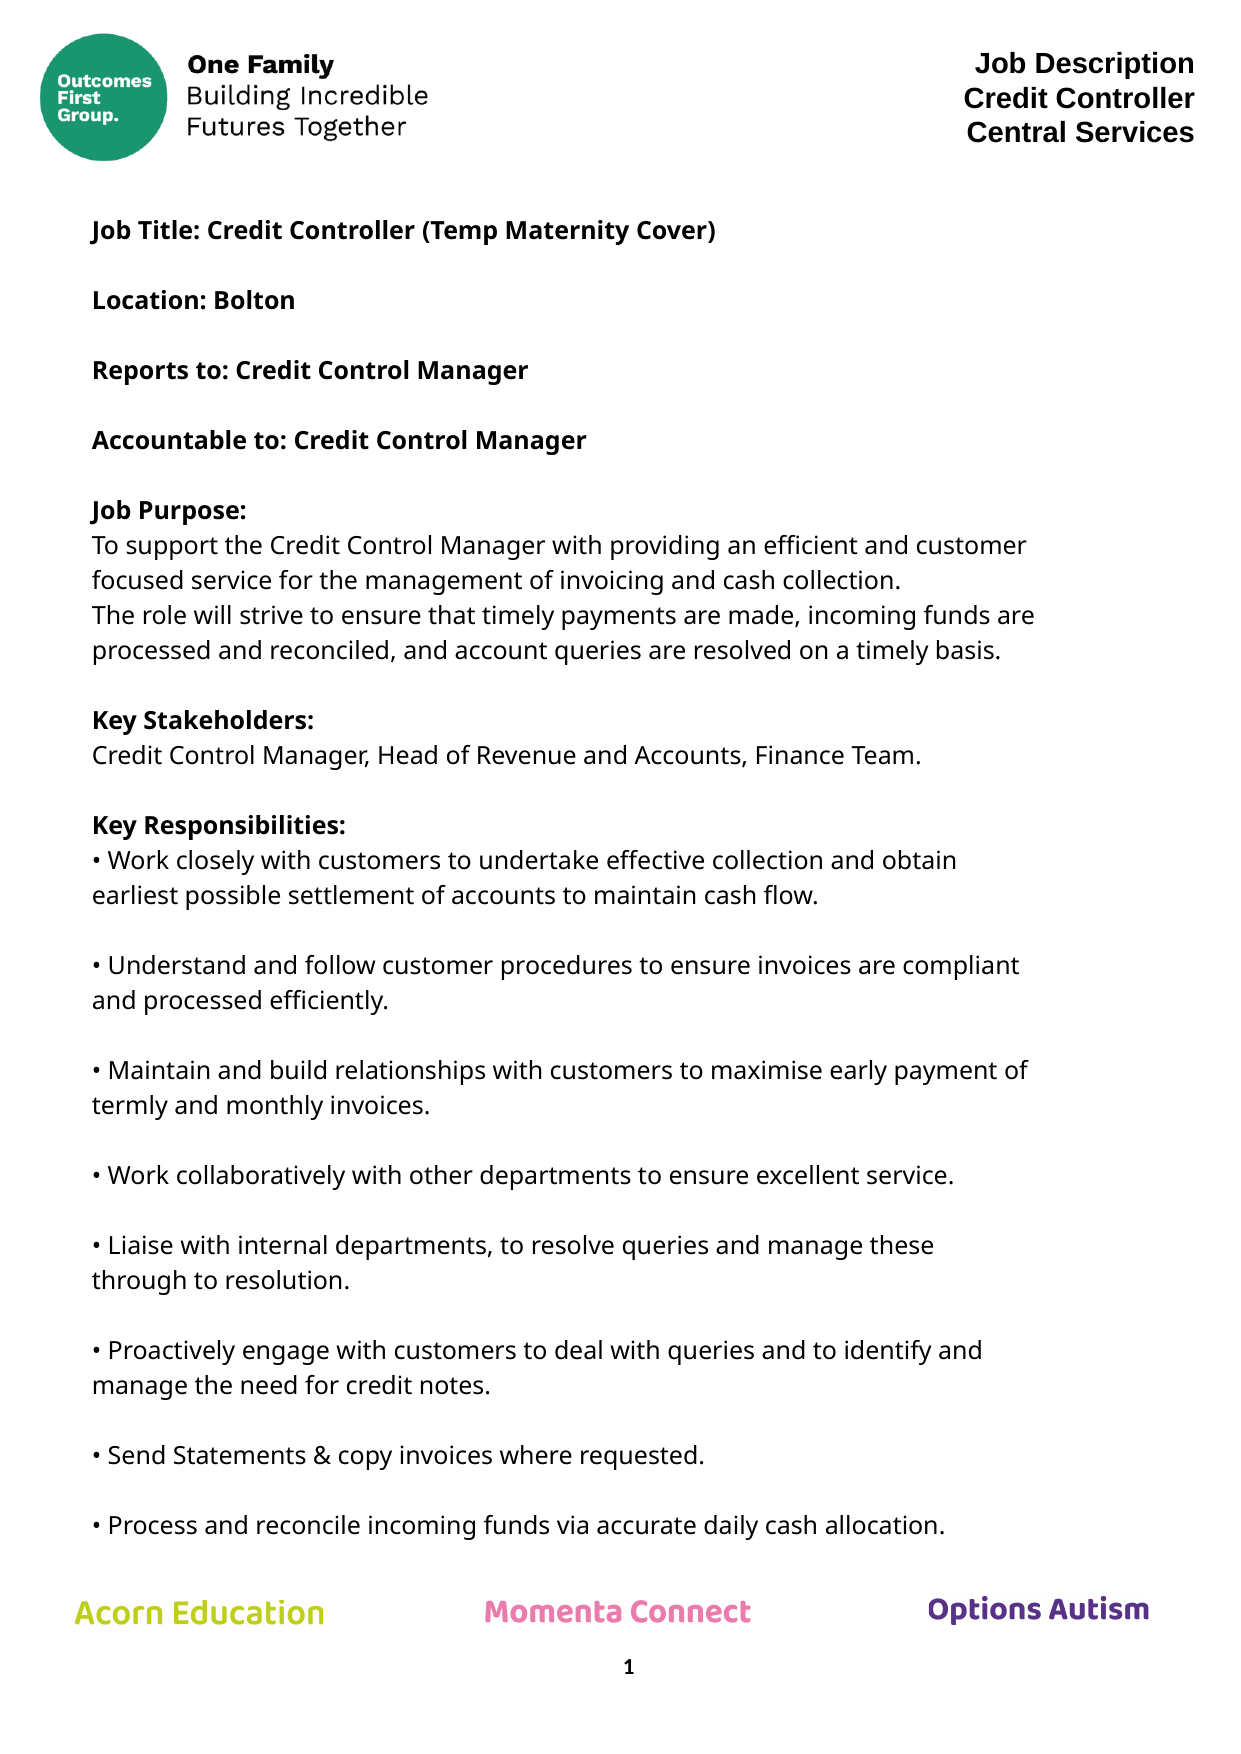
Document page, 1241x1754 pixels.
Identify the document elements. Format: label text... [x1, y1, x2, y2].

picture [22, 27, 443, 165]
text Reports to: Credit Control Manager [92, 352, 1164, 386]
text • Maintain and build relationships with customers to maximise early payment of [92, 1052, 1164, 1086]
text through to resolution. [92, 1262, 1164, 1296]
picture [483, 1600, 753, 1625]
text • Send Statements & copy invoices where requested. [92, 1437, 1164, 1471]
text Accountable to: Credit Control Manager [92, 422, 1164, 456]
text Key Stakeholders: [92, 702, 1164, 736]
text • Understand and follow customer procedures to ensure invoices are compliant [92, 947, 1164, 981]
text manage the need for credit notes. [92, 1367, 1164, 1401]
text • Proactively engage with customers to deal with queries and to identify and [92, 1332, 1164, 1366]
text Location: Bolton [92, 282, 1164, 316]
text • Work closely with customers to undertake effective collection and obtain [92, 842, 1164, 876]
text Key Responsibilities: [92, 807, 1164, 841]
text • Process and reconcile incoming funds via accurate daily cash allocation. [92, 1507, 1164, 1541]
text processed and reconciled, and account queries are resolved on a timely basis. [92, 632, 1164, 666]
text earliest possible settlement of accounts to maintain cash flow. [92, 877, 1164, 911]
text Credit Control Manager, Head of Revenue and Accounts, Finance Team. [92, 737, 1164, 771]
text focused service for the management of invoicing and cash collection. [92, 562, 1164, 596]
text The role will strive to ensure that timely payments are made, incoming funds are [92, 597, 1164, 631]
picture [75, 1600, 323, 1625]
text Job Purpose: [92, 492, 1164, 526]
picture [928, 1596, 1149, 1625]
text • Liaise with internal departments, to resolve queries and manage these [92, 1227, 1164, 1261]
text To support the Credit Control Manager with providing an efficient and customer [92, 527, 1164, 561]
text termly and monthly invoices. [92, 1087, 1164, 1121]
text Job Title: Credit Controller (Temp Maternity Cover) [92, 212, 1164, 246]
text and processed efficiently. [92, 982, 1164, 1016]
text • Work collaboratively with other departments to ensure excellent service. [92, 1157, 1164, 1191]
